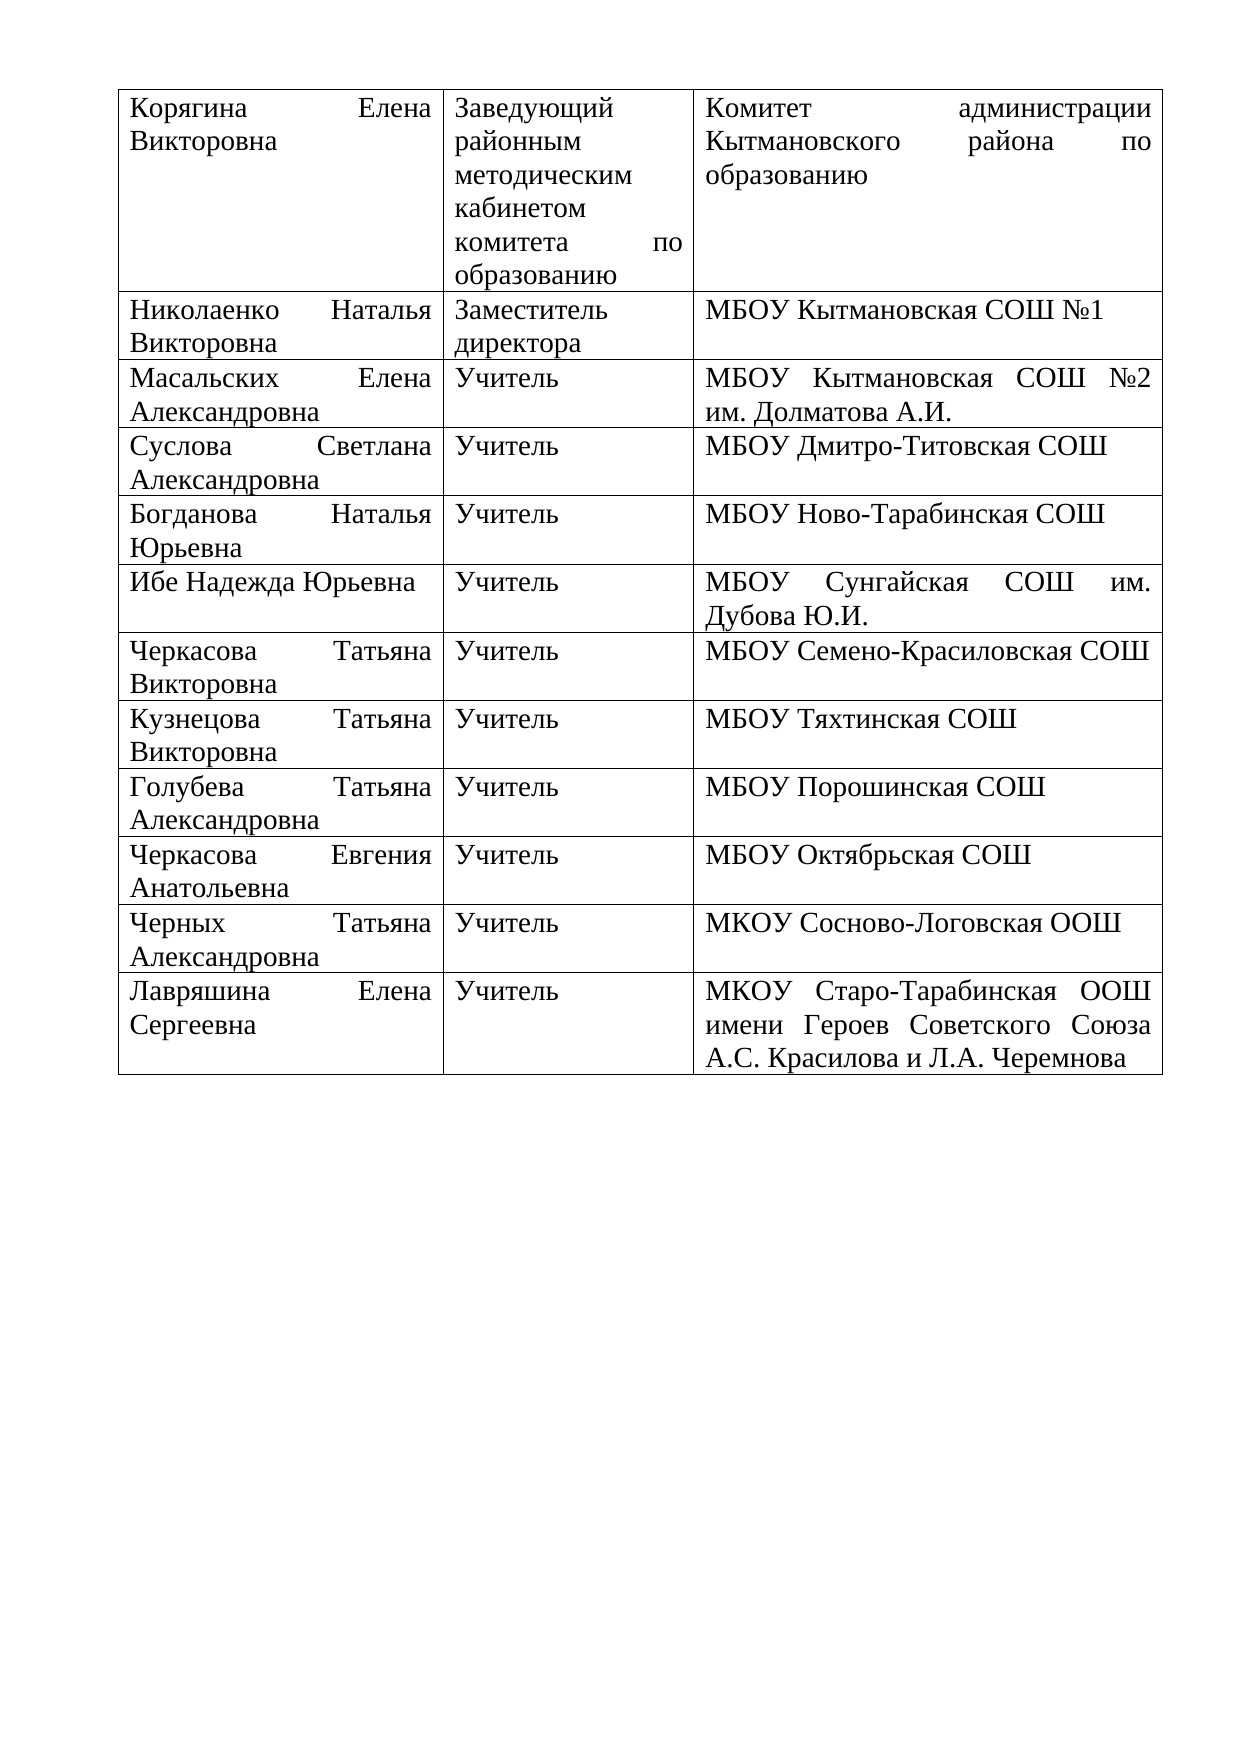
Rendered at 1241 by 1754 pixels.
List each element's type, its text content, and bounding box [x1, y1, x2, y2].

table_cell МБОУ Кытмановская СОШ №2 им. Долматова А.И. [694, 360, 1162, 427]
table_cell Черных Татьяна Александровна [119, 905, 443, 972]
table_cell МБОУ Порошинская СОШ [694, 769, 1162, 836]
table_cell Учитель [444, 905, 693, 972]
table_cell Николаенко Наталья Викторовна [119, 292, 443, 359]
table_cell Богданова Наталья Юрьевна [119, 496, 443, 563]
table_cell Черкасова Евгения Анатольевна [119, 837, 443, 904]
table_cell Голубева Татьяна Александровна [119, 769, 443, 836]
table_cell Масальских Елена Александровна [119, 360, 443, 427]
table_cell Учитель [444, 973, 693, 1074]
table_cell МБОУ Сунгайская СОШ им. Дубова Ю.И. [694, 565, 1162, 632]
table_cell Учитель [444, 360, 693, 427]
table_cell Черкасова Татьяна Викторовна [119, 633, 443, 700]
table_cell Учитель [444, 496, 693, 563]
table_cell Учитель [444, 769, 693, 836]
table_cell МКОУ Сосново-Логовская ООШ [694, 905, 1162, 972]
table_cell МБОУ Ново-Тарабинская СОШ [694, 496, 1162, 563]
table_header Заведующий районным методическим кабинетом комитета по образованию [444, 90, 693, 291]
table_cell Учитель [444, 428, 693, 495]
table_header Комитет администрации Кытмановского района по образованию [694, 90, 1162, 291]
table_cell МБОУ Октябрьская СОШ [694, 837, 1162, 904]
table_header Корягина Елена Викторовна [119, 90, 443, 291]
table_cell МБОУ Кытмановская СОШ №1 [694, 292, 1162, 359]
table_cell Учитель [444, 565, 693, 632]
table_cell Заместитель директора [444, 292, 693, 359]
table_cell Учитель [444, 701, 693, 768]
table_cell МКОУ Старо-Тарабинская ООШ имени Героев Советского Союза А.С. Красилова и Л.А. Черемнова [694, 973, 1162, 1074]
table_cell МБОУ Семено-Красиловская СОШ [694, 633, 1162, 700]
table_cell Суслова Светлана Александровна [119, 428, 443, 495]
table_cell Учитель [444, 837, 693, 904]
table_cell Ибе Надежда Юрьевна [119, 565, 443, 632]
table_cell Лавряшина Елена Сергеевна [119, 973, 443, 1074]
table_cell МБОУ Тяхтинская СОШ [694, 701, 1162, 768]
table_cell МБОУ Дмитро-Титовская СОШ [694, 428, 1162, 495]
table_cell Кузнецова Татьяна Викторовна [119, 701, 443, 768]
table_cell Учитель [444, 633, 693, 700]
